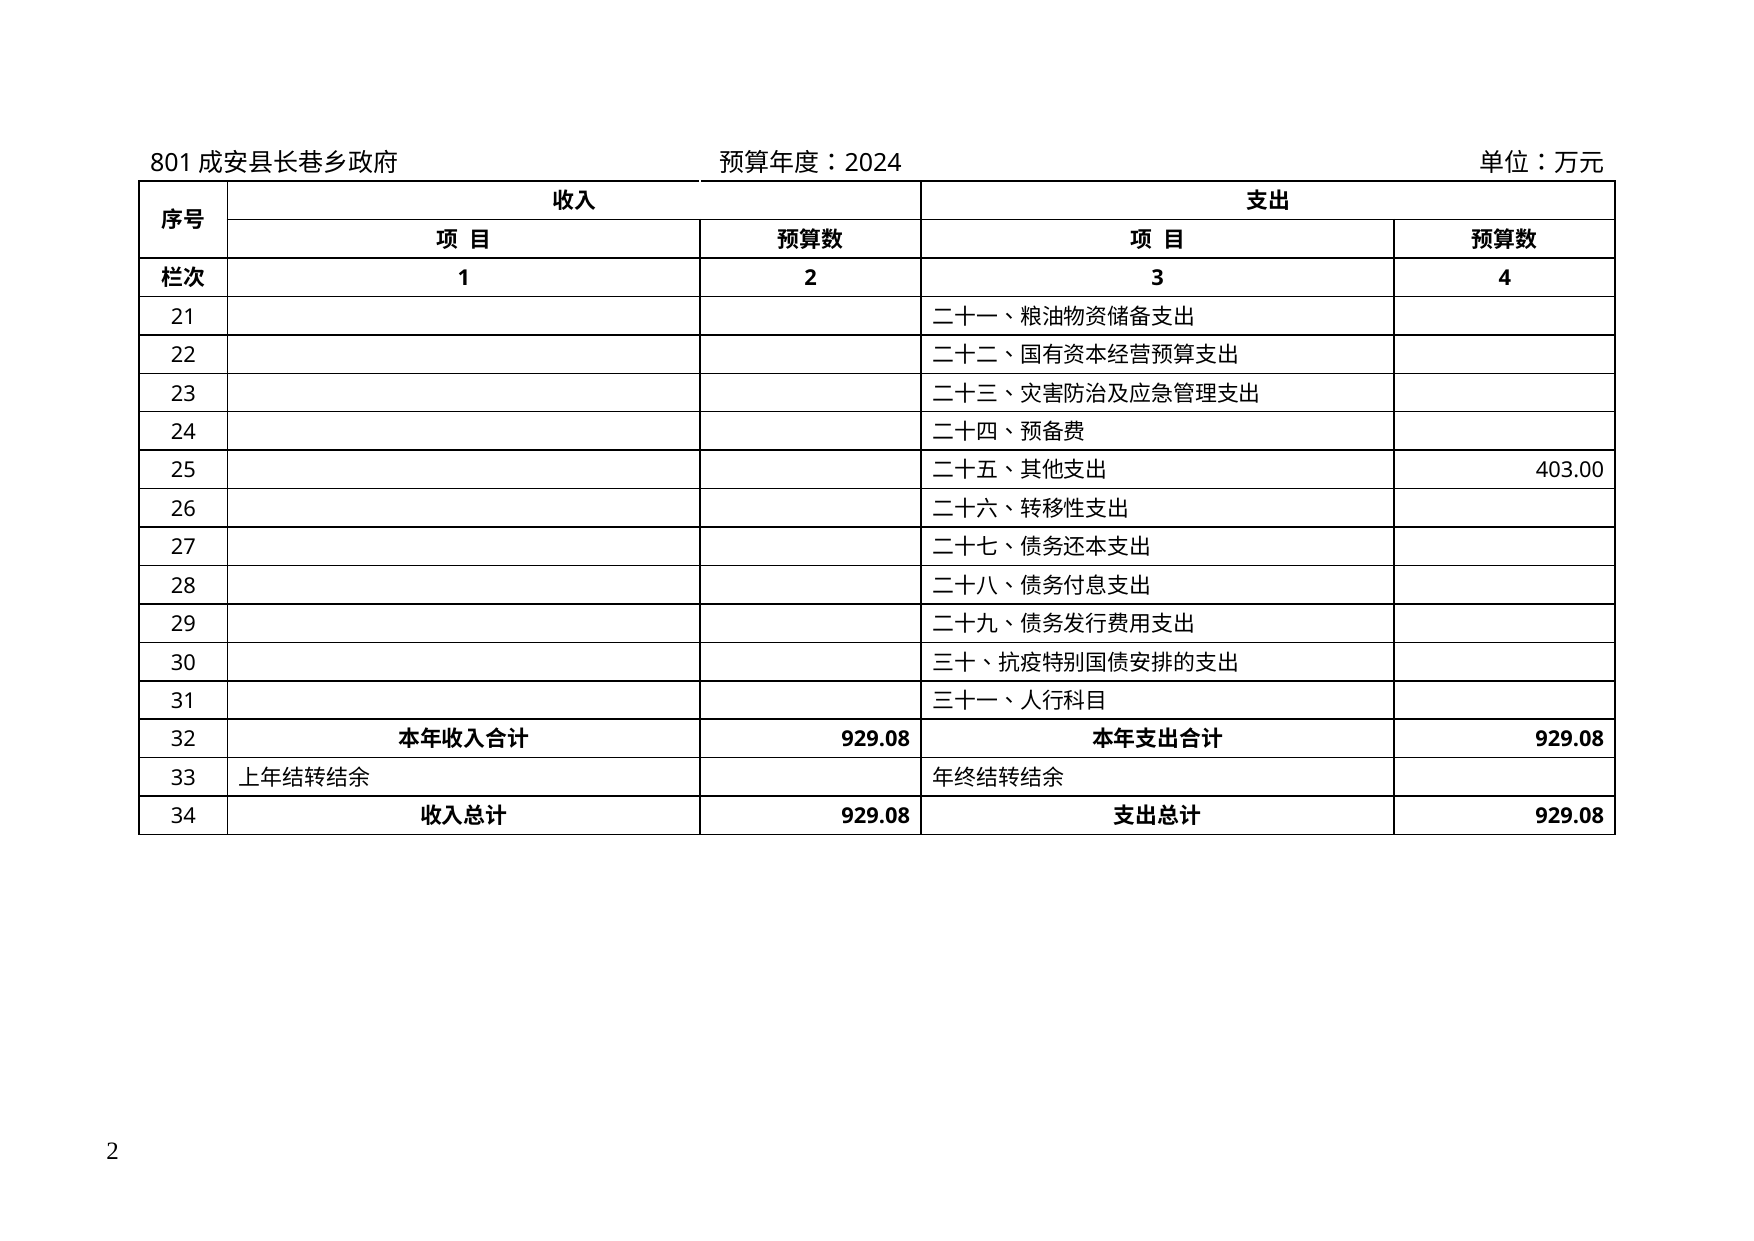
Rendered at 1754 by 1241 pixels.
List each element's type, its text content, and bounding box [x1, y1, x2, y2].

table_cell [701, 374, 920, 411]
table_cell 二十六、转移性支出 [922, 489, 1393, 526]
table_cell [701, 643, 920, 680]
table_cell 24 [140, 412, 227, 449]
table_cell 29 [140, 605, 227, 641]
table_cell 二十八、债务付息支出 [922, 566, 1393, 603]
table_header 预算年度：2024 [701, 143, 920, 180]
table_cell [228, 489, 699, 526]
table_cell [1395, 297, 1614, 334]
table_cell [228, 297, 699, 334]
table_cell 22 [140, 336, 227, 372]
table_cell 403.00 [1395, 451, 1614, 488]
table_cell 二十一、粮油物资储备支出 [922, 297, 1393, 334]
table_cell [228, 528, 699, 564]
table_cell [701, 758, 920, 795]
table_cell [1395, 643, 1614, 680]
table_cell 1 [228, 259, 699, 296]
table_header 单位：万元 [922, 143, 1614, 180]
table_cell [228, 412, 699, 449]
table_cell 929.08 [1395, 797, 1614, 834]
table_cell 本年支出合计 [922, 720, 1393, 757]
table_cell 3 [922, 259, 1393, 296]
table_cell 上年结转结余 [228, 758, 699, 795]
table_cell [1395, 412, 1614, 449]
table_cell 二十三、灾害防治及应急管理支出 [922, 374, 1393, 411]
table_cell 序号 [140, 182, 227, 257]
table_cell [228, 374, 699, 411]
table_cell [1395, 528, 1614, 564]
table_cell [701, 528, 920, 564]
table_cell 支出 [922, 182, 1614, 219]
table_header 801成安县长巷乡政府 [140, 143, 699, 180]
table_cell [228, 336, 699, 372]
table_cell 929.08 [1395, 720, 1614, 757]
table_cell 929.08 [701, 797, 920, 834]
table_cell [1395, 374, 1614, 411]
table_cell 栏次 [140, 259, 227, 296]
table_cell 4 [1395, 259, 1614, 296]
table_cell [701, 489, 920, 526]
table_cell [228, 605, 699, 641]
table_cell [228, 643, 699, 680]
table_cell [1395, 682, 1614, 718]
table_cell [228, 566, 699, 603]
table_cell 32 [140, 720, 227, 757]
table_cell [701, 412, 920, 449]
table_cell 三十、抗疫特别国债安排的支出 [922, 643, 1393, 680]
table_cell 21 [140, 297, 227, 334]
table_cell 27 [140, 528, 227, 564]
table_cell 预算数 [701, 220, 920, 257]
table_cell 收入 [228, 182, 920, 219]
table_cell 31 [140, 682, 227, 718]
table_cell [1395, 758, 1614, 795]
table_cell [1395, 566, 1614, 603]
table_cell 34 [140, 797, 227, 834]
table_cell [228, 451, 699, 488]
table_cell 二十九、债务发行费用支出 [922, 605, 1393, 641]
table_cell 项 目 [922, 220, 1393, 257]
table_cell 年终结转结余 [922, 758, 1393, 795]
table_cell 26 [140, 489, 227, 526]
table_cell 33 [140, 758, 227, 795]
table_cell 25 [140, 451, 227, 488]
table_cell 二十四、预备费 [922, 412, 1393, 449]
table_cell 三十一、人行科目 [922, 682, 1393, 718]
table_cell [1395, 605, 1614, 641]
table_cell 2 [701, 259, 920, 296]
table_cell [701, 297, 920, 334]
table_cell 项 目 [228, 220, 699, 257]
table_cell 二十二、国有资本经营预算支出 [922, 336, 1393, 372]
table_cell [701, 451, 920, 488]
table_cell 预算数 [1395, 220, 1614, 257]
table_cell [228, 682, 699, 718]
table_cell [1395, 489, 1614, 526]
table_cell [701, 566, 920, 603]
table_cell 929.08 [701, 720, 920, 757]
table_cell 28 [140, 566, 227, 603]
table_cell 30 [140, 643, 227, 680]
table_cell 23 [140, 374, 227, 411]
table_cell 二十五、其他支出 [922, 451, 1393, 488]
table_cell [701, 336, 920, 372]
table_cell 支出总计 [922, 797, 1393, 834]
table_cell [701, 605, 920, 641]
table_cell 二十七、债务还本支出 [922, 528, 1393, 564]
table_cell 收入总计 [228, 797, 699, 834]
table_cell [1395, 336, 1614, 372]
table_cell [701, 682, 920, 718]
table_cell 本年收入合计 [228, 720, 699, 757]
